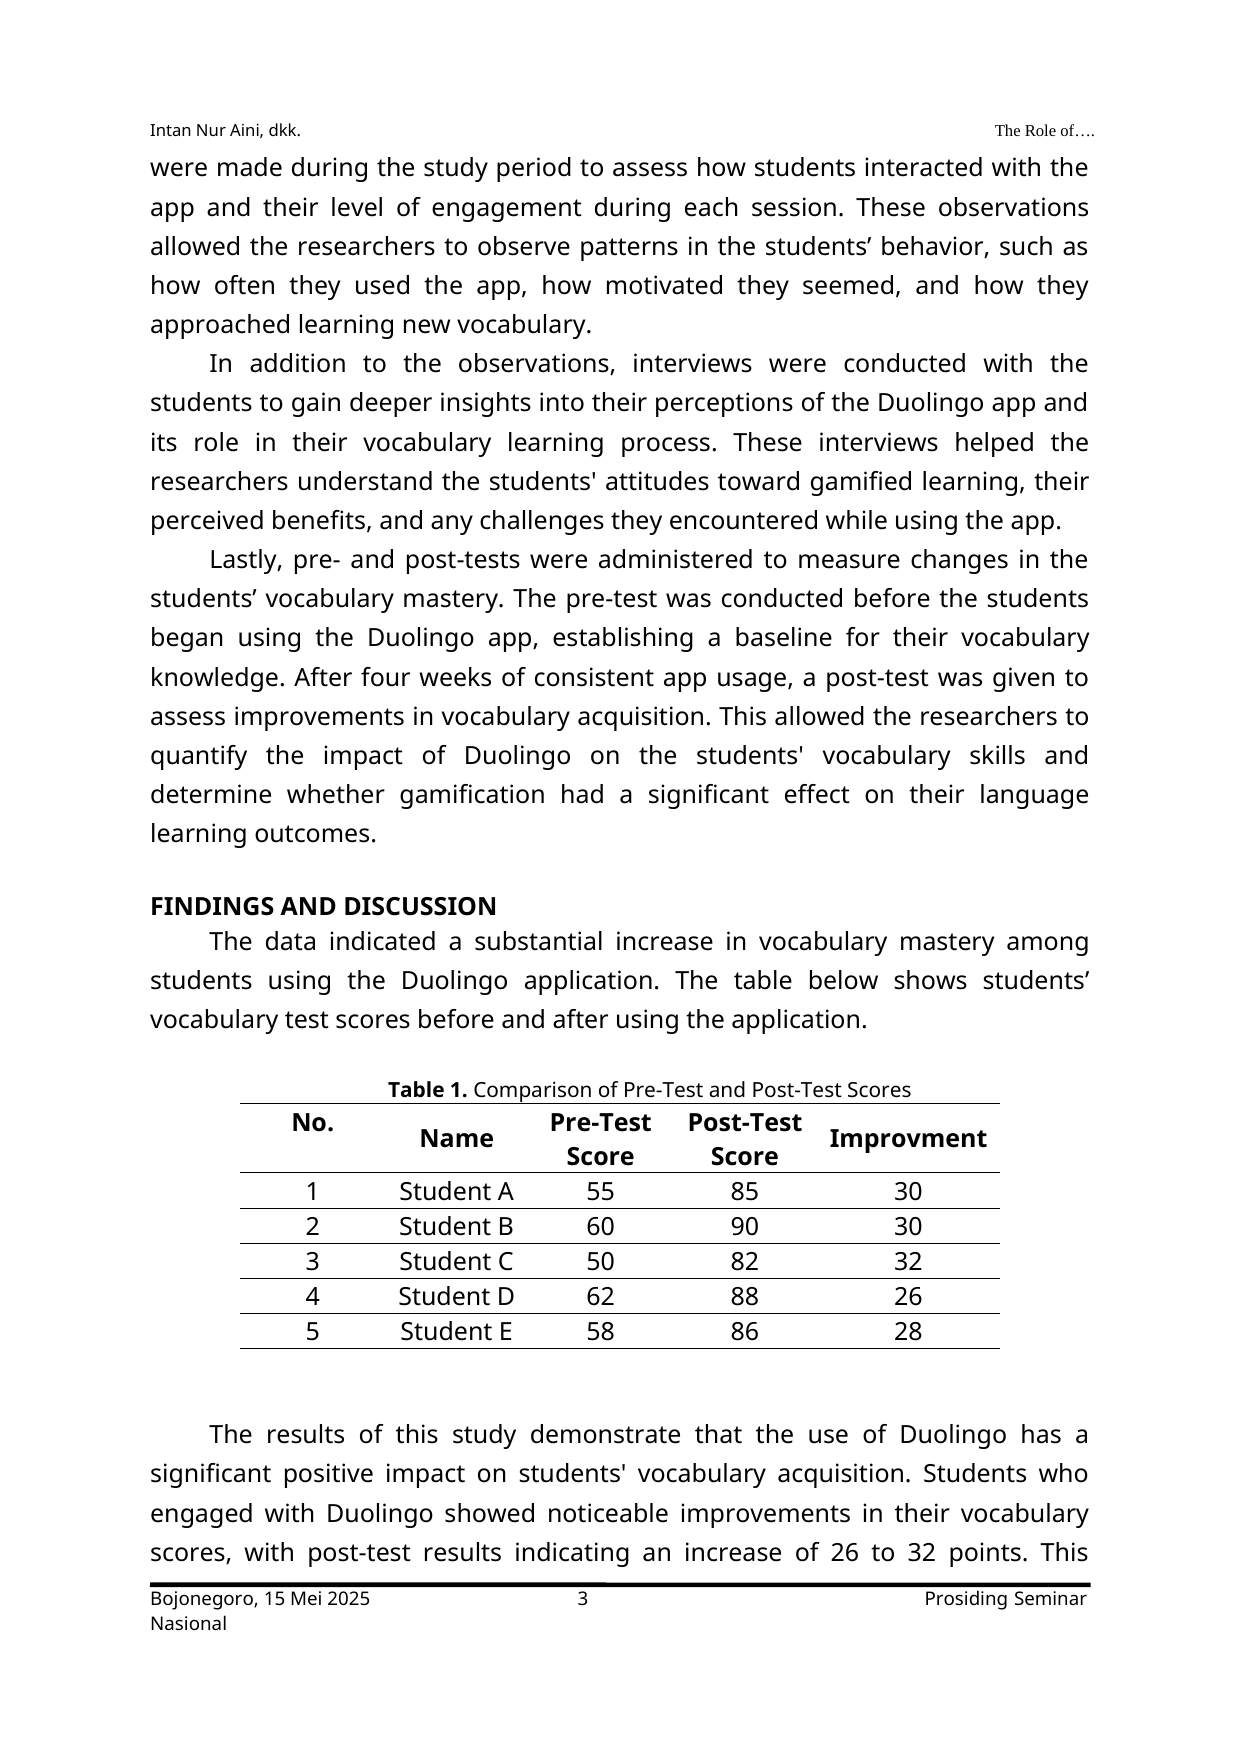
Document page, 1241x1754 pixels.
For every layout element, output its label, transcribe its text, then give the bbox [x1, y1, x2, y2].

table_cell 58 [529, 1314, 672, 1348]
table_cell 85 [673, 1173, 817, 1207]
table_cell Student C [384, 1244, 528, 1278]
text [150, 1417, 1090, 1568]
table_cell 50 [529, 1244, 672, 1278]
table_cell 30 [817, 1173, 1000, 1207]
table_cell Student E [384, 1314, 528, 1348]
table_cell 86 [673, 1314, 817, 1348]
table_cell 5 [240, 1314, 384, 1348]
table_cell 28 [817, 1314, 1000, 1348]
table_cell 26 [817, 1279, 1000, 1313]
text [150, 150, 1090, 341]
table_cell 60 [529, 1209, 672, 1242]
table_cell 82 [673, 1244, 817, 1278]
text Table 1. Comparison of Pre-Test and Post-Test Scores [150, 1075, 1090, 1103]
table_header Pre-Test Score [529, 1104, 672, 1172]
table_header No. [240, 1104, 384, 1172]
text Lastly, pre- and post-tests were administered to measure changes in the students’ vocabulary mastery. The pre-test was conducted before the students began using the Duolingo app, establishing a baseline for their vocabulary knowledge. After four weeks of consistent app usage, a post-test was given to assess improvements in vocabulary acquisition. This allowed the researchers to quantify the impact of Duolingo on the students' vocabulary skills and determine whether gamification had a significant effect on their language learning outcomes. [150, 542, 1090, 850]
table_cell 88 [673, 1279, 817, 1313]
table_cell 1 [240, 1173, 384, 1207]
table_cell Student A [384, 1173, 528, 1207]
table_cell 3 [240, 1244, 384, 1278]
table_cell 30 [817, 1209, 1000, 1242]
table_cell 4 [240, 1279, 384, 1313]
table_header Name [384, 1104, 528, 1172]
table_cell 90 [673, 1209, 817, 1242]
table_cell Student B [384, 1209, 528, 1242]
table_header Post-Test Score [673, 1104, 817, 1172]
text In addition to the observations, interviews were conducted with the students to gain deeper insights into their perceptions of the Duolingo app and its role in their vocabulary learning process. These interviews helped the researchers understand the students' attitudes toward gamified learning, their perceived benefits, and any challenges they encountered while using the app. [150, 346, 1090, 537]
table_cell Student D [384, 1279, 528, 1313]
table_header Improvment [817, 1104, 1000, 1172]
table_cell 2 [240, 1209, 384, 1242]
text FINDINGS AND DISCUSSION [150, 889, 1090, 923]
table_cell 55 [529, 1173, 672, 1207]
table_cell 32 [817, 1244, 1000, 1278]
table_cell 62 [529, 1279, 672, 1313]
text The data indicated a substantial increase in vocabulary mastery among students using the Duolingo application. The table below shows students’ vocabulary test scores before and after using the application. [150, 923, 1090, 1036]
